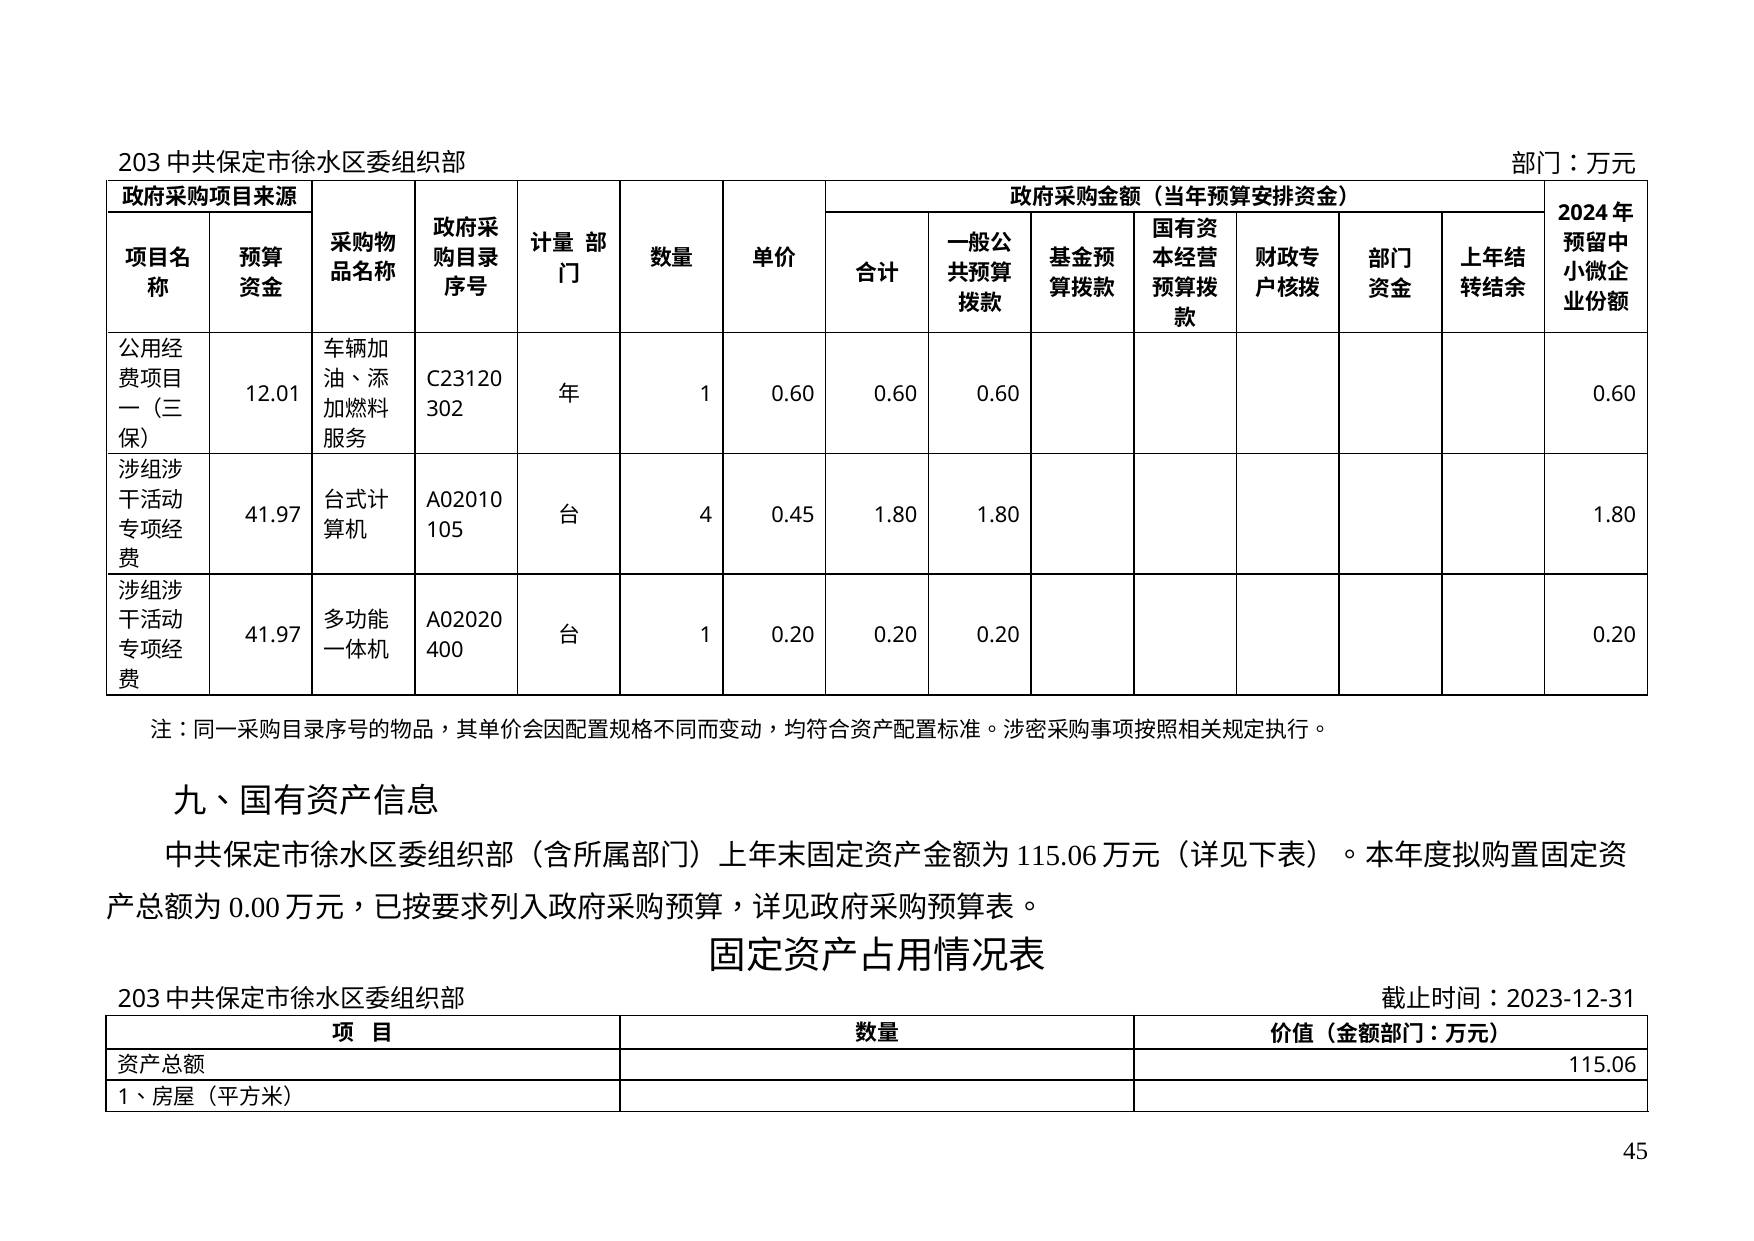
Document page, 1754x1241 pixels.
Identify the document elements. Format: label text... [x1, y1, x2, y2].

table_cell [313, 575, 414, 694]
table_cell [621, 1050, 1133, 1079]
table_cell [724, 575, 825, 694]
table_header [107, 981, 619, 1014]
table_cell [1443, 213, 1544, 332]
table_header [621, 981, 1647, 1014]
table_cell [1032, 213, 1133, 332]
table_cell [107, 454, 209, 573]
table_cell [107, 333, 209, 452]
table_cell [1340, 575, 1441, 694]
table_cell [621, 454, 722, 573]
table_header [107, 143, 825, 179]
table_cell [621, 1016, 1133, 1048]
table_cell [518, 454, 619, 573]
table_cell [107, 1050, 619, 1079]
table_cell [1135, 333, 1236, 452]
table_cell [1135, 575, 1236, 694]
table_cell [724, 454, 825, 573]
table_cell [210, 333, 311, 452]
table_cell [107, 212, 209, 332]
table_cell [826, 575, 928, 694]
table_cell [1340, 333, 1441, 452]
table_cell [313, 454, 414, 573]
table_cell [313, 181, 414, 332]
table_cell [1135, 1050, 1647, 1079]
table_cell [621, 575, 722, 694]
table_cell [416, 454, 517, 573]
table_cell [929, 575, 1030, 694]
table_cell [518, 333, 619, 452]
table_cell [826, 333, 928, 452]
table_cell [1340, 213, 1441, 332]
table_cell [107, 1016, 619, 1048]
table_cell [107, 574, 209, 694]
text 固定资产占用情况表 [106, 928, 1648, 979]
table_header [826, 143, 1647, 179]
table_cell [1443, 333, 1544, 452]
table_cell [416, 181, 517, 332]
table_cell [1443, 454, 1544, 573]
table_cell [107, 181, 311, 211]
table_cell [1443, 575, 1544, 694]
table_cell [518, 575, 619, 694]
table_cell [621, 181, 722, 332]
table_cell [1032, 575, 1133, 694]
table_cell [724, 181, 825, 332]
text 注：同一采购目录序号的物品，其单价会因配置规格不同而变动，均符合资产配置标准。涉密采购事项按照相关规定执行。 [106, 696, 1648, 747]
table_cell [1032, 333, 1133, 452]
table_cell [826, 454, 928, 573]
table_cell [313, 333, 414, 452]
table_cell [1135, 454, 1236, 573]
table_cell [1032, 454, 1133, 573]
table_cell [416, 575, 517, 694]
text 九、国有资产信息 [106, 777, 1648, 823]
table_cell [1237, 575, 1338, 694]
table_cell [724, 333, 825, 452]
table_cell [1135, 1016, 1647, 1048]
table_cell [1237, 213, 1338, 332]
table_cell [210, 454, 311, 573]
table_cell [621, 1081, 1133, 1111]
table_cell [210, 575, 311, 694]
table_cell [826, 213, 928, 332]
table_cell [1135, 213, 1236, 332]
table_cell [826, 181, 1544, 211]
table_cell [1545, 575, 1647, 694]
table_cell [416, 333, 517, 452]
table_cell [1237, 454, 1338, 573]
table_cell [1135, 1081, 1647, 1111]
text 中共保定市徐水区委组织部（含所属部门）上年末固定资产金额为115.06万元（详见下表）。本年度拟购置固定资产总额为0.00万元，已按要求列入政府采购预算，详见政府采购预算表。 [106, 824, 1648, 928]
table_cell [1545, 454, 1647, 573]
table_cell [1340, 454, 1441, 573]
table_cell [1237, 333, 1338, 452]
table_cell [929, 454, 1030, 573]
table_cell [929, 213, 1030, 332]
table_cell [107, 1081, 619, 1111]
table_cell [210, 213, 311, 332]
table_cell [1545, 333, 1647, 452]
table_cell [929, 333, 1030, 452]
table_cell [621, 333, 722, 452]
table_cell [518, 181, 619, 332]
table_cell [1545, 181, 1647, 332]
